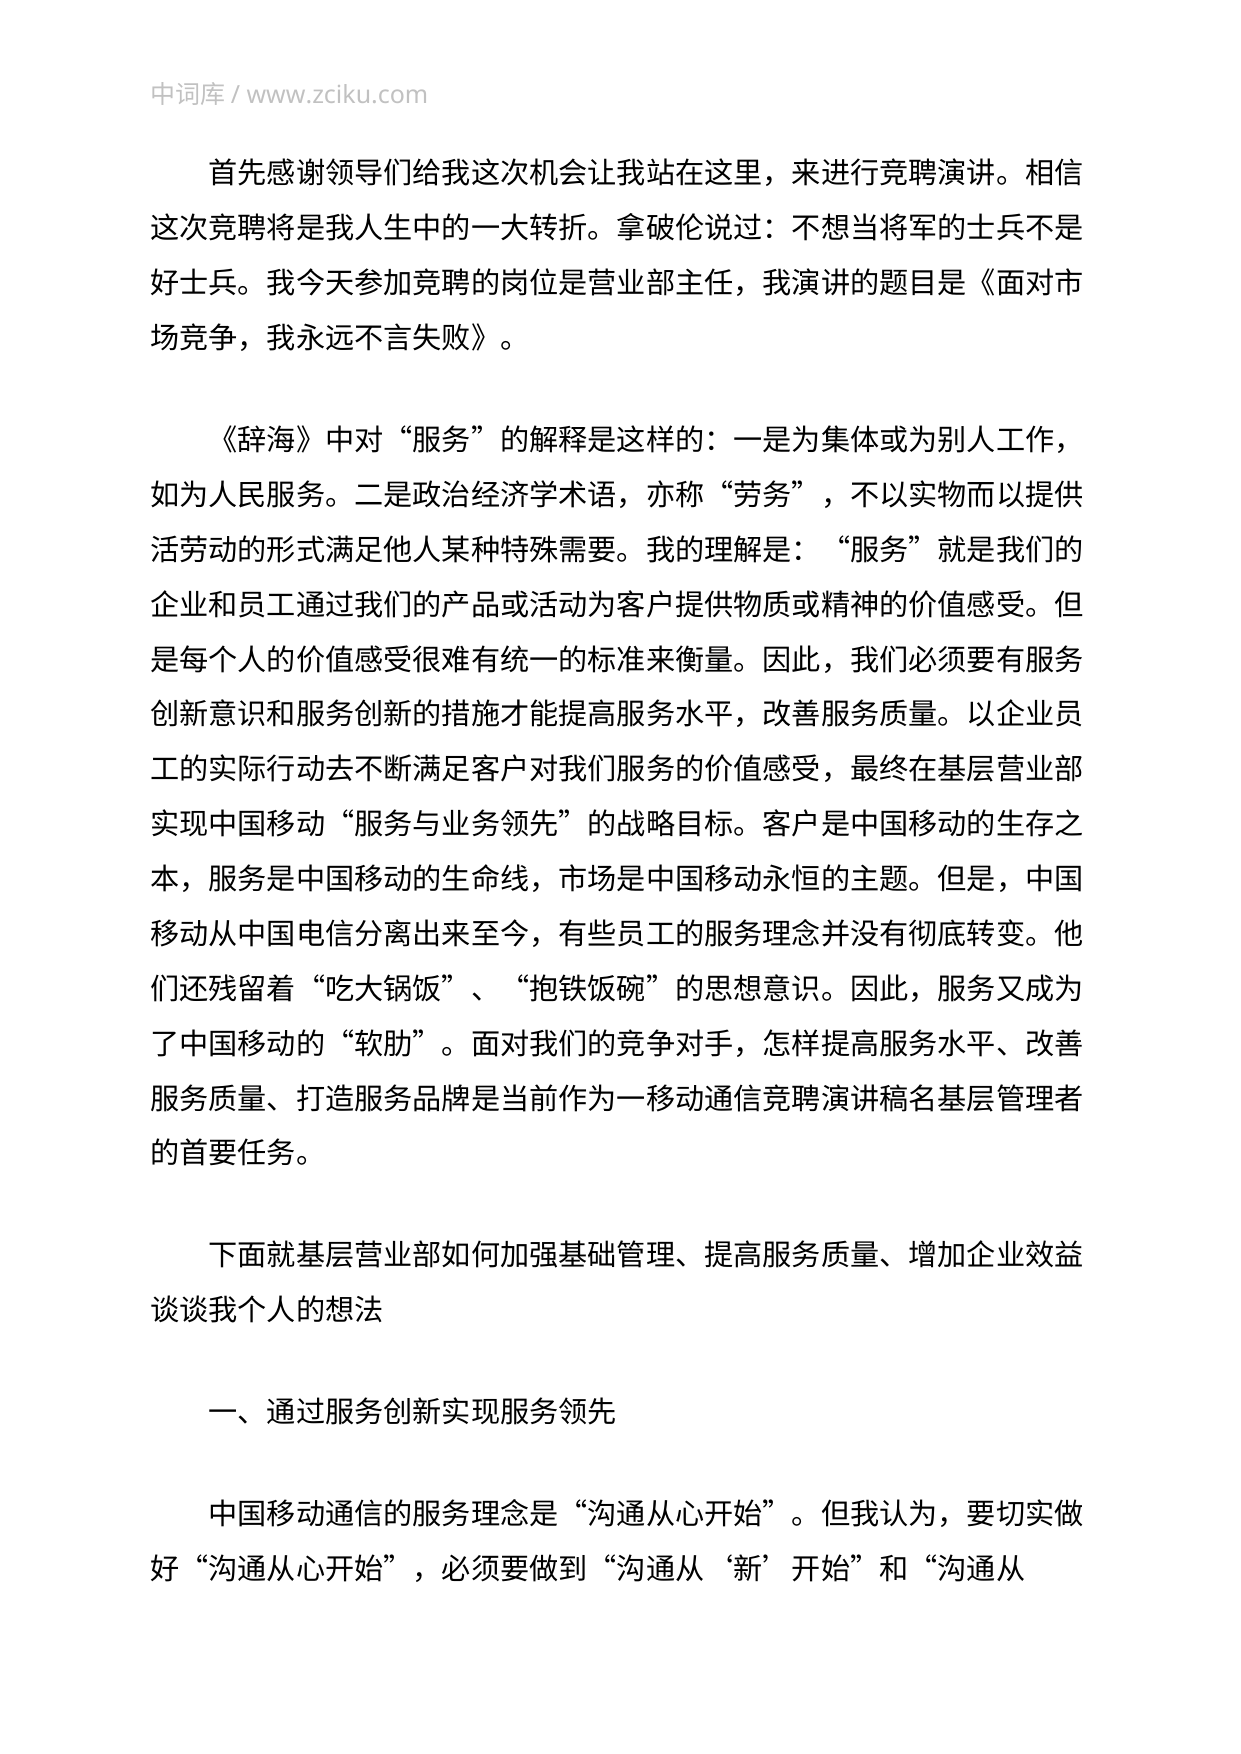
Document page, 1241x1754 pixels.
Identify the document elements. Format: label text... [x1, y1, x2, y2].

text 《辞海》中对“服务”的解释是这样的：一是为集体或为别人工作，如为人民服务。二是政治经济学术语，亦称“劳务”，不以实物而以提供活劳动的形式满足他人某种特殊需要。我的理解是：“服务”就是我们的企业和员工通过我们的产品或活动为客户提供物质或精神的价值感受。但是每个人的价值感受很难有统一的标准来衡量。因此，我们必须要有服务创新意识和服务创新的措施才能提高服务水平，改善服务质量。以企业员工的实际行动去不断满足客户对我们服务的价值感受，最终在基层营业部实现中国移动“服务与业务领先”的战略目标。客户是中国移动的生存之本，服务是中国移动的生命线，市场是中国移动永恒的主题。但是，中国移动从中国电信分离出来至今，有些员工的服务理念并没有彻底转变。他们还残留着“吃大锅饭”、“抱铁饭碗”的思想意识。因此，服务又成为了中国移动的“软肋”。面对我们的竞争对手，怎样提高服务水平、改善服务质量、打造服务品牌是当前作为一移动通信竞聘演讲稿名基层管理者的首要任务。 [150, 416, 1090, 1172]
text 一、通过服务创新实现服务领先 [150, 1388, 1090, 1431]
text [150, 1490, 1090, 1587]
text 首先感谢领导们给我这次机会让我站在这里，来进行竞聘演讲。相信这次竞聘将是我人生中的一大转折。拿破伦说过：不想当将军的士兵不是好士兵。我今天参加竞聘的岗位是营业部主任，我演讲的题目是《面对市场竞争，我永远不言失败》。 [150, 150, 1090, 357]
text 下面就基层营业部如何加强基础管理、提高服务质量、增加企业效益谈谈我个人的想法 [150, 1232, 1090, 1329]
